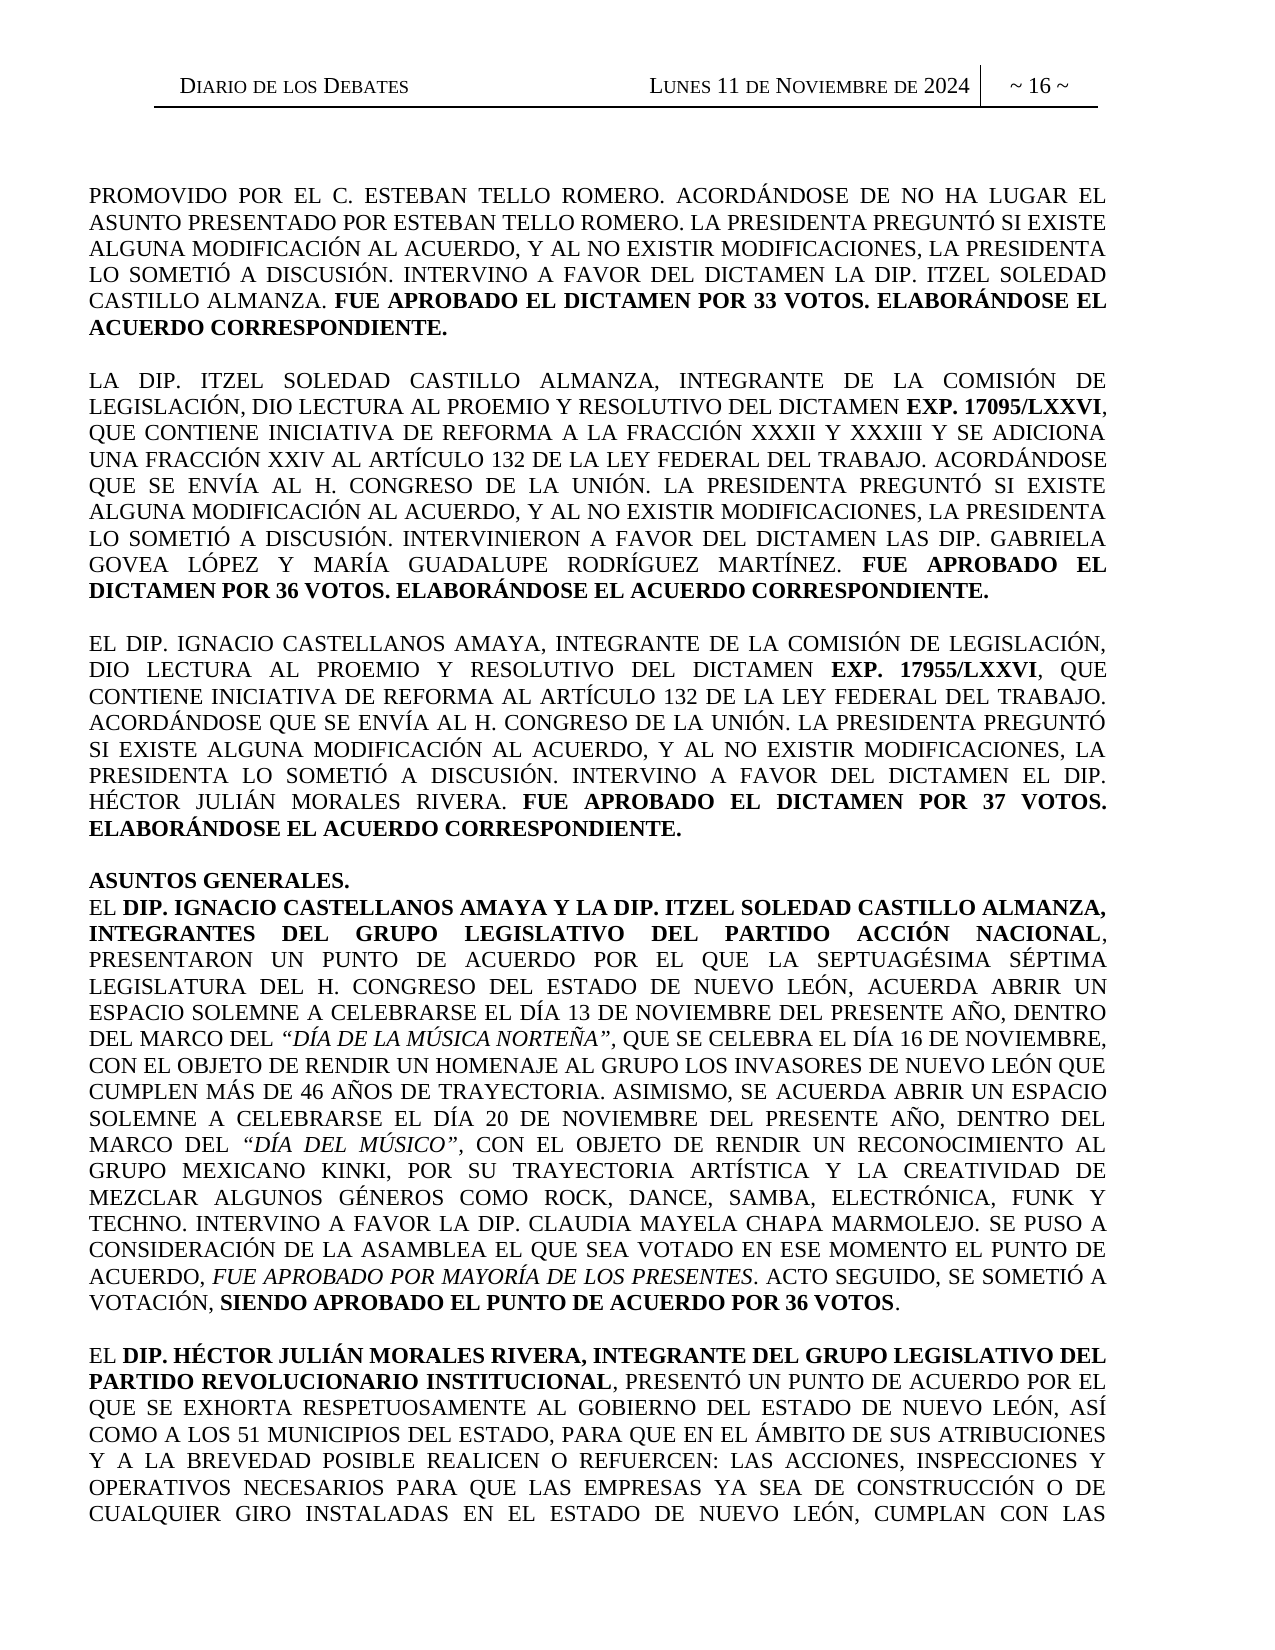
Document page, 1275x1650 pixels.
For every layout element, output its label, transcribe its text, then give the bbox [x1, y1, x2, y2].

text EL DIP. IGNACIO CASTELLANOS AMAYA Y LA DIP. ITZEL SOLEDAD CASTILLO ALMANZA, INTEGRANTES DEL GRUPO LEGISLATIVO DEL PARTIDO ACCIÓN NACIONAL, PRESENTARON UN PUNTO DE ACUERDO POR EL QUE LA SEPTUAGÉSIMA SÉPTIMA LEGISLATURA DEL H. CONGRESO DEL ESTADO DE NUEVO LEÓN, ACUERDA ABRIR UN ESPACIO SOLEMNE A CELEBRARSE EL DÍA 13 DE NOVIEMBRE DEL PRESENTE AÑO, DENTRO DEL MARCO DEL “DÍA DE LA MÚSICA NORTEÑA”, QUE SE CELEBRA EL DÍA 16 DE NOVIEMBRE, CON EL OBJETO DE RENDIR UN HOMENAJE AL GRUPO LOS INVASORES DE NUEVO LEÓN QUE CUMPLEN MÁS DE 46 AÑOS DE TRAYECTORIA. ASIMISMO, SE ACUERDA ABRIR UN ESPACIO SOLEMNE A CELEBRARSE EL DÍA 20 DE NOVIEMBRE DEL PRESENTE AÑO, DENTRO DEL MARCO DEL “DÍA DEL MÚSICO”, CON EL OBJETO DE RENDIR UN RECONOCIMIENTO AL GRUPO MEXICANO KINKI, POR SU TRAYECTORIA ARTÍSTICA Y LA CREATIVIDAD DE MEZCLAR ALGUNOS GÉNEROS COMO ROCK, DANCE, SAMBA, ELECTRÓNICA, FUNK Y TECHNO. INTERVINO A FAVOR LA DIP. CLAUDIA MAYELA CHAPA MARMOLEJO. SE PUSO A CONSIDERACIÓN DE LA ASAMBLEA EL QUE SEA VOTADO EN ESE MOMENTO EL PUNTO DE ACUERDO, FUE APROBADO POR MAYORÍA DE LOS PRESENTES. ACTO SEGUIDO, SE SOMETIÓ A VOTACIÓN, SIENDO APROBADO EL PUNTO DE ACUERDO POR 36 VOTOS. [89, 894, 1107, 973]
text LA DIP. ITZEL SOLEDAD CASTILLO ALMANZA, INTEGRANTE DE LA COMISIÓN DE LEGISLACIÓN, DIO LECTURA AL PROEMIO Y RESOLUTIVO DEL DICTAMEN EXP. 17095/LXXVI, QUE CONTIENE INICIATIVA DE REFORMA A LA FRACCIÓN XXXII Y XXXIII Y SE ADICIONA UNA FRACCIÓN XXIV AL ARTÍCULO 132 DE LA LEY FEDERAL DEL TRABAJO. ACORDÁNDOSE QUE SE ENVÍA AL H. CONGRESO DE LA UNIÓN. LA PRESIDENTA PREGUNTÓ SI EXISTE ALGUNA MODIFICACIÓN AL ACUERDO, Y AL NO EXISTIR MODIFICACIONES, LA PRESIDENTA LO SOMETIÓ A DISCUSIÓN. INTERVINIERON A FAVOR DEL DICTAMEN LAS DIP. GABRIELA GOVEA LÓPEZ Y MARÍA GUADALUPE RODRÍGUEZ MARTÍNEZ. FUE APROBADO EL DICTAMEN POR 36 VOTOS. ELABORÁNDOSE EL ACUERDO CORRESPONDIENTE. [89, 367, 1107, 604]
text EL DIP. IGNACIO CASTELLANOS AMAYA, INTEGRANTE DE LA COMISIÓN DE LEGISLACIÓN, DIO LECTURA AL PROEMIO Y RESOLUTIVO DEL DICTAMEN EXP. 17955/LXXVI, QUE CONTIENE INICIATIVA DE REFORMA AL ARTÍCULO 132 DE LA LEY FEDERAL DEL TRABAJO. ACORDÁNDOSE QUE SE ENVÍA AL H. CONGRESO DE LA UNIÓN. LA PRESIDENTA PREGUNTÓ SI EXISTE ALGUNA MODIFICACIÓN AL ACUERDO, Y AL NO EXISTIR MODIFICACIONES, LA PRESIDENTA LO SOMETIÓ A DISCUSIÓN. INTERVINO A FAVOR DEL DICTAMEN EL DIP. HÉCTOR JULIÁN MORALES RIVERA. FUE APROBADO EL DICTAMEN POR 37 VOTOS. ELABORÁNDOSE EL ACUERDO CORRESPONDIENTE. [89, 630, 1107, 841]
text EL DIP. IGNACIO CASTELLANOS AMAYA Y LA DIP. ITZEL SOLEDAD CASTILLO ALMANZA, INTEGRANTES DEL GRUPO LEGISLATIVO DEL PARTIDO ACCIÓN NACIONAL, PRESENTARON UN PUNTO DE ACUERDO POR EL QUE LA SEPTUAGÉSIMA SÉPTIMA LEGISLATURA DEL H. CONGRESO DEL ESTADO DE NUEVO LEÓN, ACUERDA ABRIR UN ESPACIO SOLEMNE A CELEBRARSE EL DÍA 13 DE NOVIEMBRE DEL PRESENTE AÑO, DENTRO DEL MARCO DEL “DÍA DE LA MÚSICA NORTEÑA”, QUE SE CELEBRA EL DÍA 16 DE NOVIEMBRE, CON EL OBJETO DE RENDIR UN HOMENAJE AL GRUPO LOS INVASORES DE NUEVO LEÓN QUE CUMPLEN MÁS DE 46 AÑOS DE TRAYECTORIA. ASIMISMO, SE ACUERDA ABRIR UN ESPACIO SOLEMNE A CELEBRARSE EL DÍA 20 DE NOVIEMBRE DEL PRESENTE AÑO, DENTRO DEL MARCO DEL “DÍA DEL MÚSICO”, CON EL OBJETO DE RENDIR UN RECONOCIMIENTO AL GRUPO MEXICANO KINKI, POR SU TRAYECTORIA ARTÍSTICA Y LA CREATIVIDAD DE MEZCLAR ALGUNOS GÉNEROS COMO ROCK, DANCE, SAMBA, ELECTRÓNICA, FUNK Y TECHNO. INTERVINO A FAVOR LA DIP. CLAUDIA MAYELA CHAPA MARMOLEJO. SE PUSO A CONSIDERACIÓN DE LA ASAMBLEA EL QUE SEA VOTADO EN ESE MOMENTO EL PUNTO DE ACUERDO, FUE APROBADO POR MAYORÍA DE LOS PRESENTES. ACTO SEGUIDO, SE SOMETIÓ A VOTACIÓN, SIENDO APROBADO EL PUNTO DE ACUERDO POR 36 VOTOS. [89, 973, 1107, 1315]
text ASUNTOS GENERALES. [89, 867, 1107, 894]
